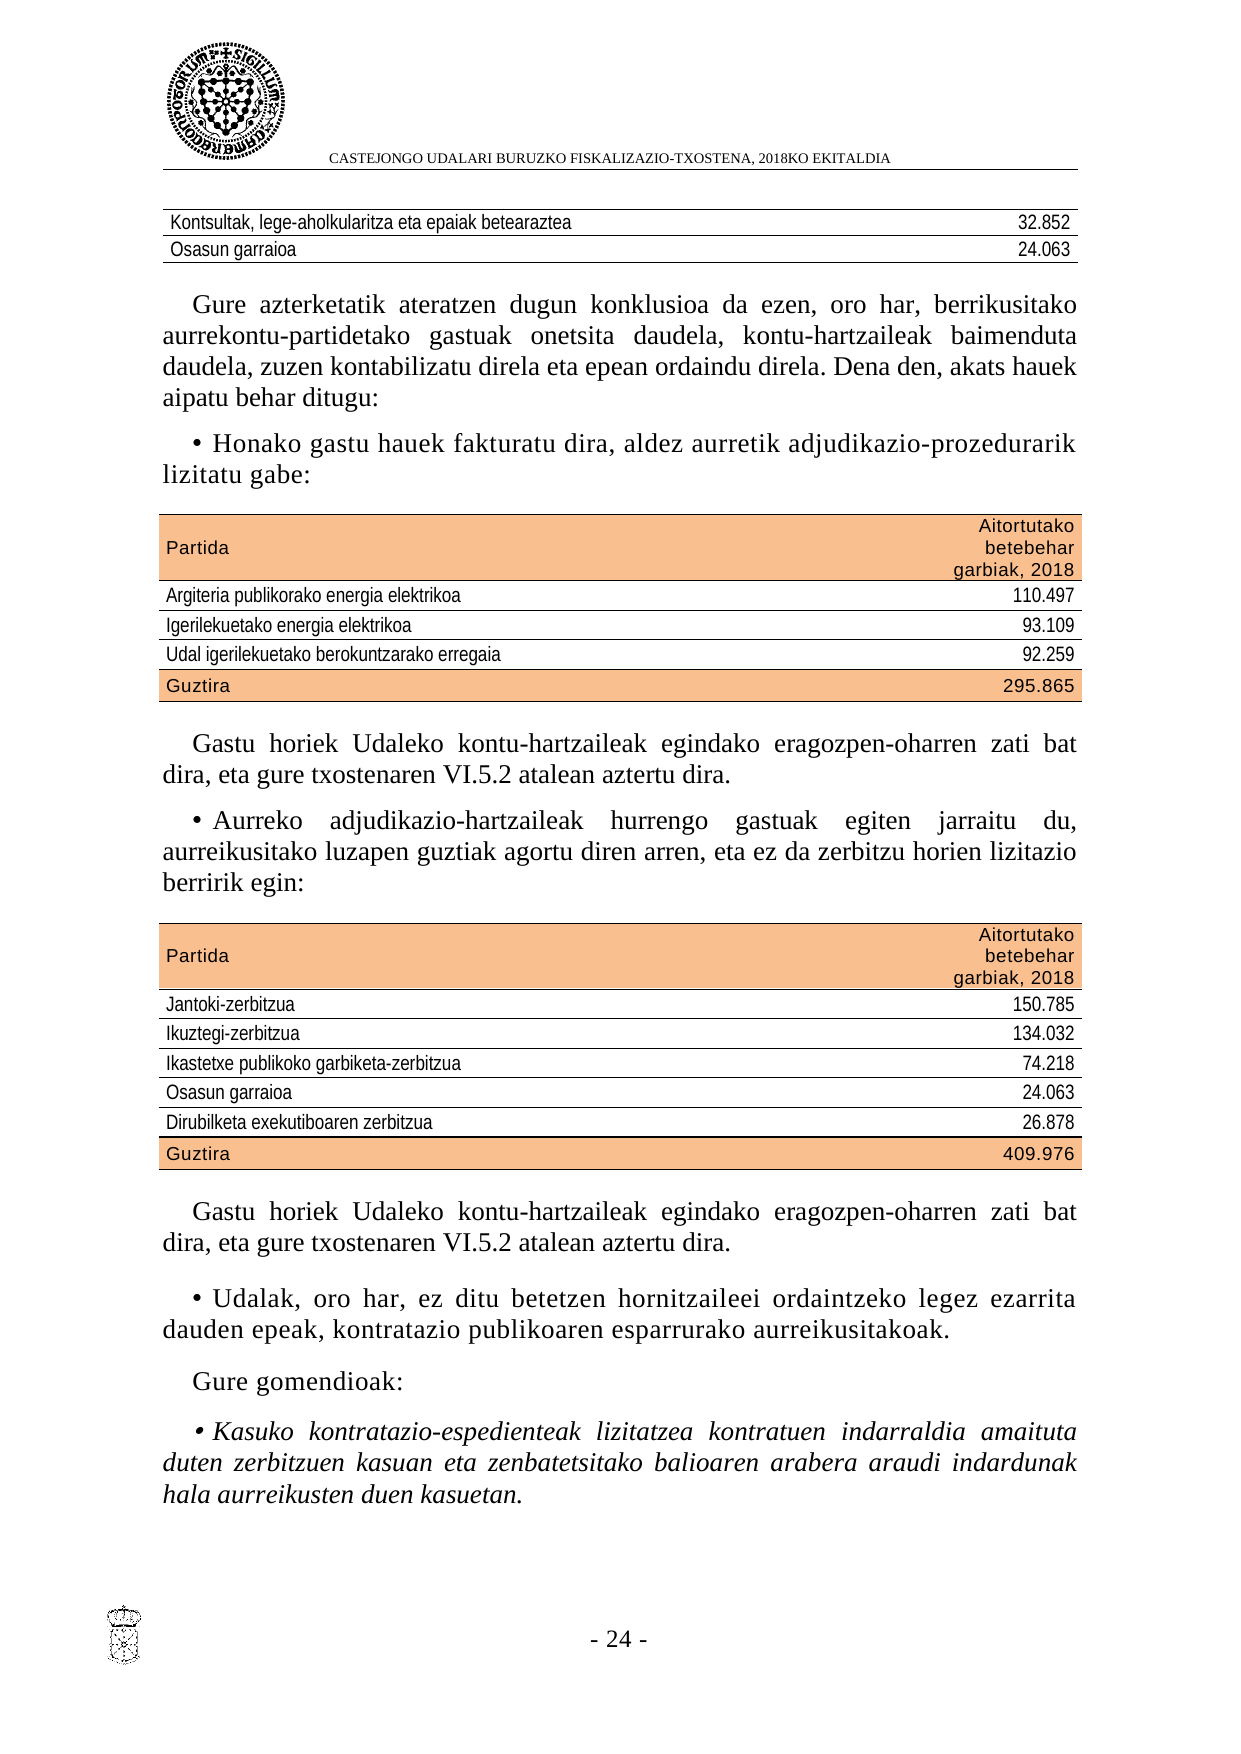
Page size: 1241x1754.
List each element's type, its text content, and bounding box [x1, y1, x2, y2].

text Gure azterketatik ateratzen dugun konklusioa da ezen, oro har, berrikusitako aurrekontu-partidetako gastuak onetsita daudela, kontu-hartzaileak baimenduta daudela, zuzen kontabilizatu direla eta epean ordaindu direla. Dena den, akats hauek aipatu behar ditugu: [162, 288, 1078, 412]
table_header Partida [159, 924, 906, 988]
table_cell 134.032 [906, 1019, 1082, 1048]
table_cell Jantoki-zerbitzua [159, 990, 906, 1018]
table_header Aitortutako betebehar garbiak, 2018 [906, 924, 1082, 988]
table_cell 32.852 [902, 210, 1077, 235]
table_cell Ikastetxe publikoko garbiketa-zerbitzua [159, 1049, 906, 1077]
table_cell 74.218 [906, 1049, 1082, 1077]
table_cell 24.063 [902, 236, 1077, 262]
table_header Partida [159, 515, 906, 580]
table_cell Dirubilketa exekutiboaren zerbitzua [159, 1108, 906, 1136]
table_cell 93.109 [906, 611, 1082, 639]
table_cell 110.497 [906, 581, 1082, 609]
table_cell 295.865 [906, 670, 1082, 701]
table_cell 26.878 [906, 1108, 1082, 1136]
table_cell Igerilekuetako energia elektrikoa [159, 611, 906, 639]
text Gure gomendioak: [162, 1365, 1078, 1397]
table_cell Argiteria publikorako energia elektrikoa [159, 581, 906, 609]
text Gastu horiek Udaleko kontu-hartzaileak egindako eragozpen-oharren zati bat dira, eta gure txostenaren VI.5.2 atalean aztertu dira. [162, 1195, 1078, 1257]
table_cell 409.976 [906, 1138, 1082, 1169]
list Aurreko adjudikazio-hartzaileak hurrengo gastuak egiten jarraitu du, aurreikusitako luzapen guztiak agortu diren arren, eta ez da zerbitzu horien lizitazio berririk egin: [162, 804, 1078, 898]
table_cell 150.785 [906, 990, 1082, 1018]
table_cell Udal igerilekuetako berokuntzarako erregaia [159, 640, 906, 669]
list Honako gastu hauek fakturatu dira, aldez aurretik adjudikazio-prozedurarik lizitatu gabe: [162, 427, 1078, 489]
table_cell 24.063 [906, 1078, 1082, 1107]
picture [162, 38, 289, 164]
table_cell Guztira [159, 670, 906, 701]
table_cell Kontsultak, lege-aholkularitza eta epaiak betearaztea [163, 210, 902, 235]
table_cell 92.259 [906, 640, 1082, 669]
picture [105, 1604, 142, 1666]
list Udalak, oro har, ez ditu betetzen hornitzaileei ordaintzeko legez ezarrita dauden epeak, kontratazio publikoaren esparrurako aurreikusitakoak. [162, 1282, 1078, 1344]
list Kasuko kontratazio-espedienteak lizitatzea kontratuen indarraldia amaituta duten zerbitzuen kasuan eta zenbatetsitako balioaren arabera araudi indardunak hala aurreikusten duen kasuetan. [162, 1415, 1078, 1509]
table_cell Ikuztegi-zerbitzua [159, 1019, 906, 1048]
text Gastu horiek Udaleko kontu-hartzaileak egindako eragozpen-oharren zati bat dira, eta gure txostenaren VI.5.2 atalean aztertu dira. [162, 727, 1078, 789]
table_cell Osasun garraioa [159, 1078, 906, 1107]
table_cell Osasun garraioa [163, 236, 902, 262]
table_cell Guztira [159, 1138, 906, 1169]
table_header Aitortutako betebehar garbiak, 2018 [906, 515, 1082, 580]
